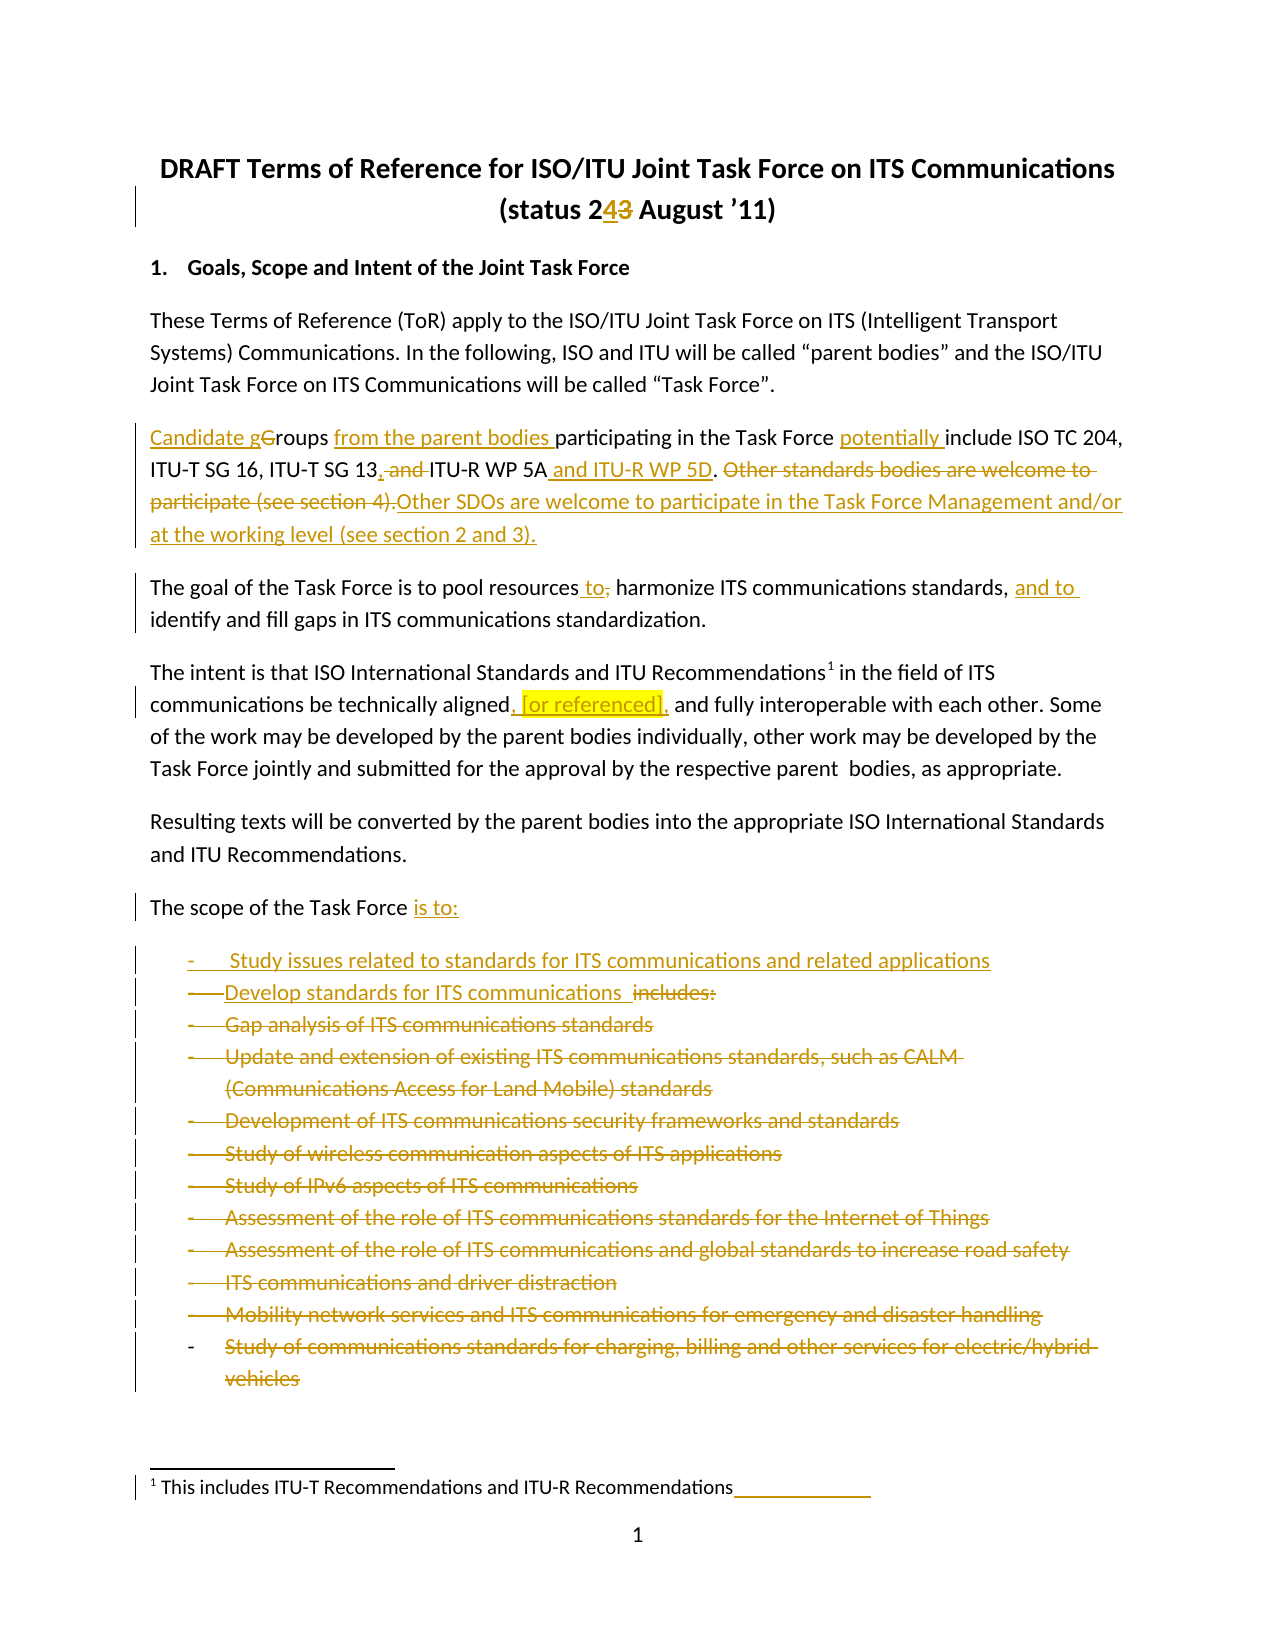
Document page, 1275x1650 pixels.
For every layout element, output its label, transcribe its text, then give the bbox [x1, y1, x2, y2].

text The goal of the Task Force is to pool resources harmonize ITS communications standards, identify and fill gaps in ITS communications standardization. [150, 573, 1125, 633]
text DRAFT Terms of Reference for ISO/ITU Joint Task Force on ITS Communications (status 2 August ’11) [150, 150, 1125, 227]
subtitle Goals, Scope and Intent of the Joint Task Force [150, 253, 1125, 281]
text The scope of the Task Force [150, 893, 1125, 921]
text These Terms of Reference (ToR) apply to the ISO/ITU Joint Task Force on ITS (Intelligent Transport Systems) Communications. In the following, ISO and ITU will be called “parent bodies” and the ISO/ITU Joint Task Force on ITS Communications will be called “Task Force”. [150, 306, 1125, 398]
text Resulting texts will be converted by the parent bodies into the appropriate ISO International Standards and ITU Recommendations. [150, 807, 1125, 868]
text roups participating in the Task Force include ISO TC 204, ITU-T SG 16, ITU-T SG 13ITU-R WP 5A. [150, 423, 1125, 548]
text The intent is that ISO International Standards and ITU Recommendations in the field of ITS communications be technically aligned and fully interoperable with each other. Some of the work may be developed by the parent bodies individually, other work may be developed by the Task Force jointly and submitted for the approval by the respective parent bodies, as appropriate. [150, 658, 1125, 782]
